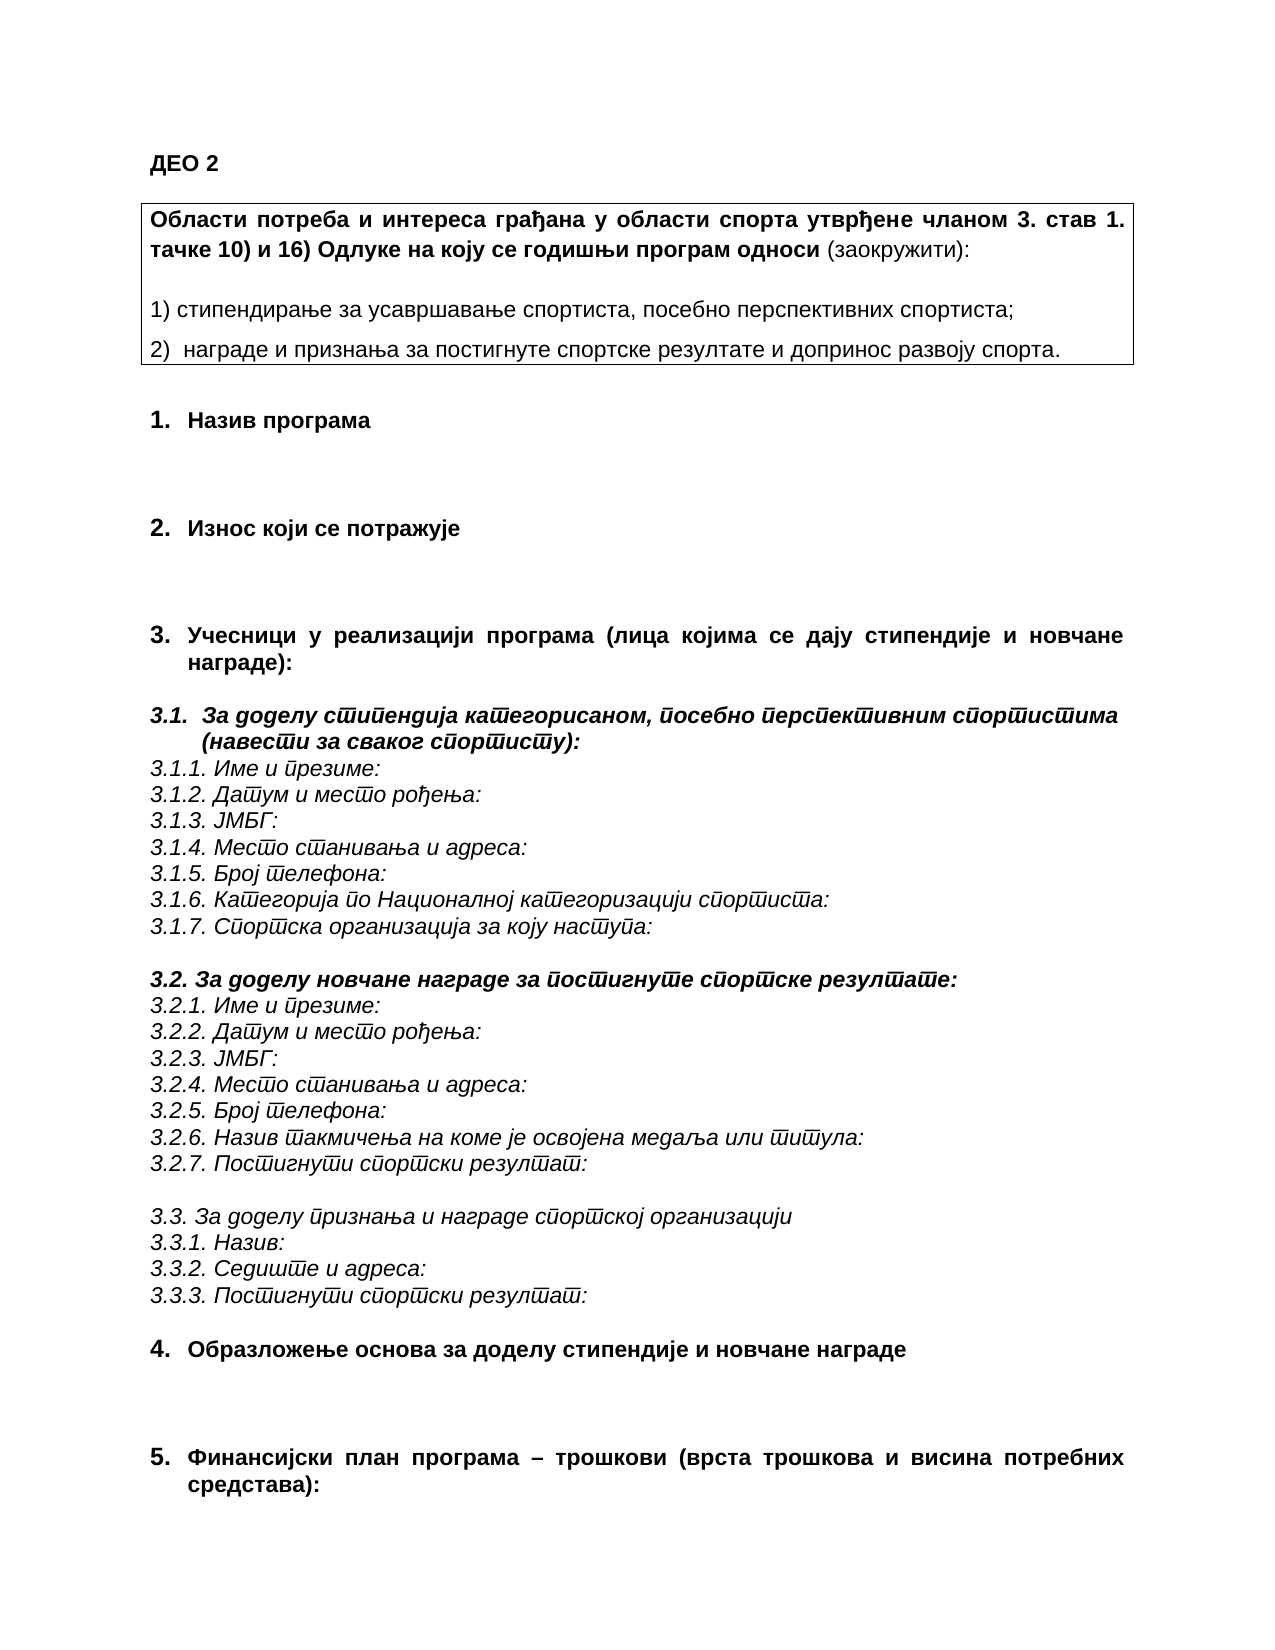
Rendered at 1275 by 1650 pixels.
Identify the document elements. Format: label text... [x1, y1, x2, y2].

list Назив програма [150, 405, 1125, 434]
text 3.3. За доделу признања и награде спортској организацији [150, 1203, 1125, 1229]
text 3.2.4. Место станивања и адреса: [150, 1071, 1125, 1097]
text 3.1.7. Спортска организација за коју наступа: [150, 913, 1125, 939]
list Учесници у реализацији програма (лица којима се дају стипендије и новчане награде): [150, 621, 1125, 676]
text Области потреба и интереса грађана у области спорта утврђене чланом 3. став 1. тачке 10) и 16) Одлуке на коју се годишњи програм односи (заокружити): [142, 204, 1133, 262]
text 3.2.1. Име и презиме: [150, 992, 1125, 1018]
list Образложење основа за доделу стипендије и новчане награде [150, 1334, 1125, 1363]
text 2) награде и признања за постигнуте спортске резултате и допринос развоју спорта. [142, 333, 1133, 364]
text 3.3.3. Постигнути спортски резултат: [150, 1282, 1125, 1308]
text ДЕО 2 [150, 150, 1125, 176]
text 3.2.6. Назив такмичења на коме је освојена медаља или титула: [150, 1124, 1125, 1150]
text 3.1.6. Категорија по Националној категоризацији спортиста: [150, 886, 1125, 913]
text 3.1.1. Име и презиме: [150, 755, 1125, 781]
text 1) стипендирање за усавршавање спортиста, посебно перспективних спортиста; [142, 293, 1133, 323]
text 3.1.2. Датум и место рођења: [150, 781, 1125, 807]
text 3.2.5. Број телефона: [150, 1097, 1125, 1124]
text 3.2.2. Датум и место рођења: [150, 1018, 1125, 1044]
text 3.2.7. Постигнути спортски резултат: [150, 1150, 1125, 1176]
text 3.3.1. Назив: [150, 1229, 1125, 1255]
text 3.1.5. Број телефона: [150, 860, 1125, 886]
text 3.2. За доделу новчане награде за постигнуте спортске резултате: [150, 966, 1125, 992]
text 3.1.3. ЈМБГ: [150, 807, 1125, 834]
list Износ који се потражује [150, 513, 1125, 541]
text 3.2.3. ЈМБГ: [150, 1044, 1125, 1071]
text 3.1.4. Место станивања и адреса: [150, 834, 1125, 860]
text 3.3.2. Седиште и адреса: [150, 1255, 1125, 1282]
list Финансијски план програма – трошкови (врста трошкова и висина потребних средстава): [150, 1442, 1125, 1497]
list За доделу стипендија категорисаном, посебно перспективним спортистима (навести за сваког спортисту): [150, 702, 1125, 755]
